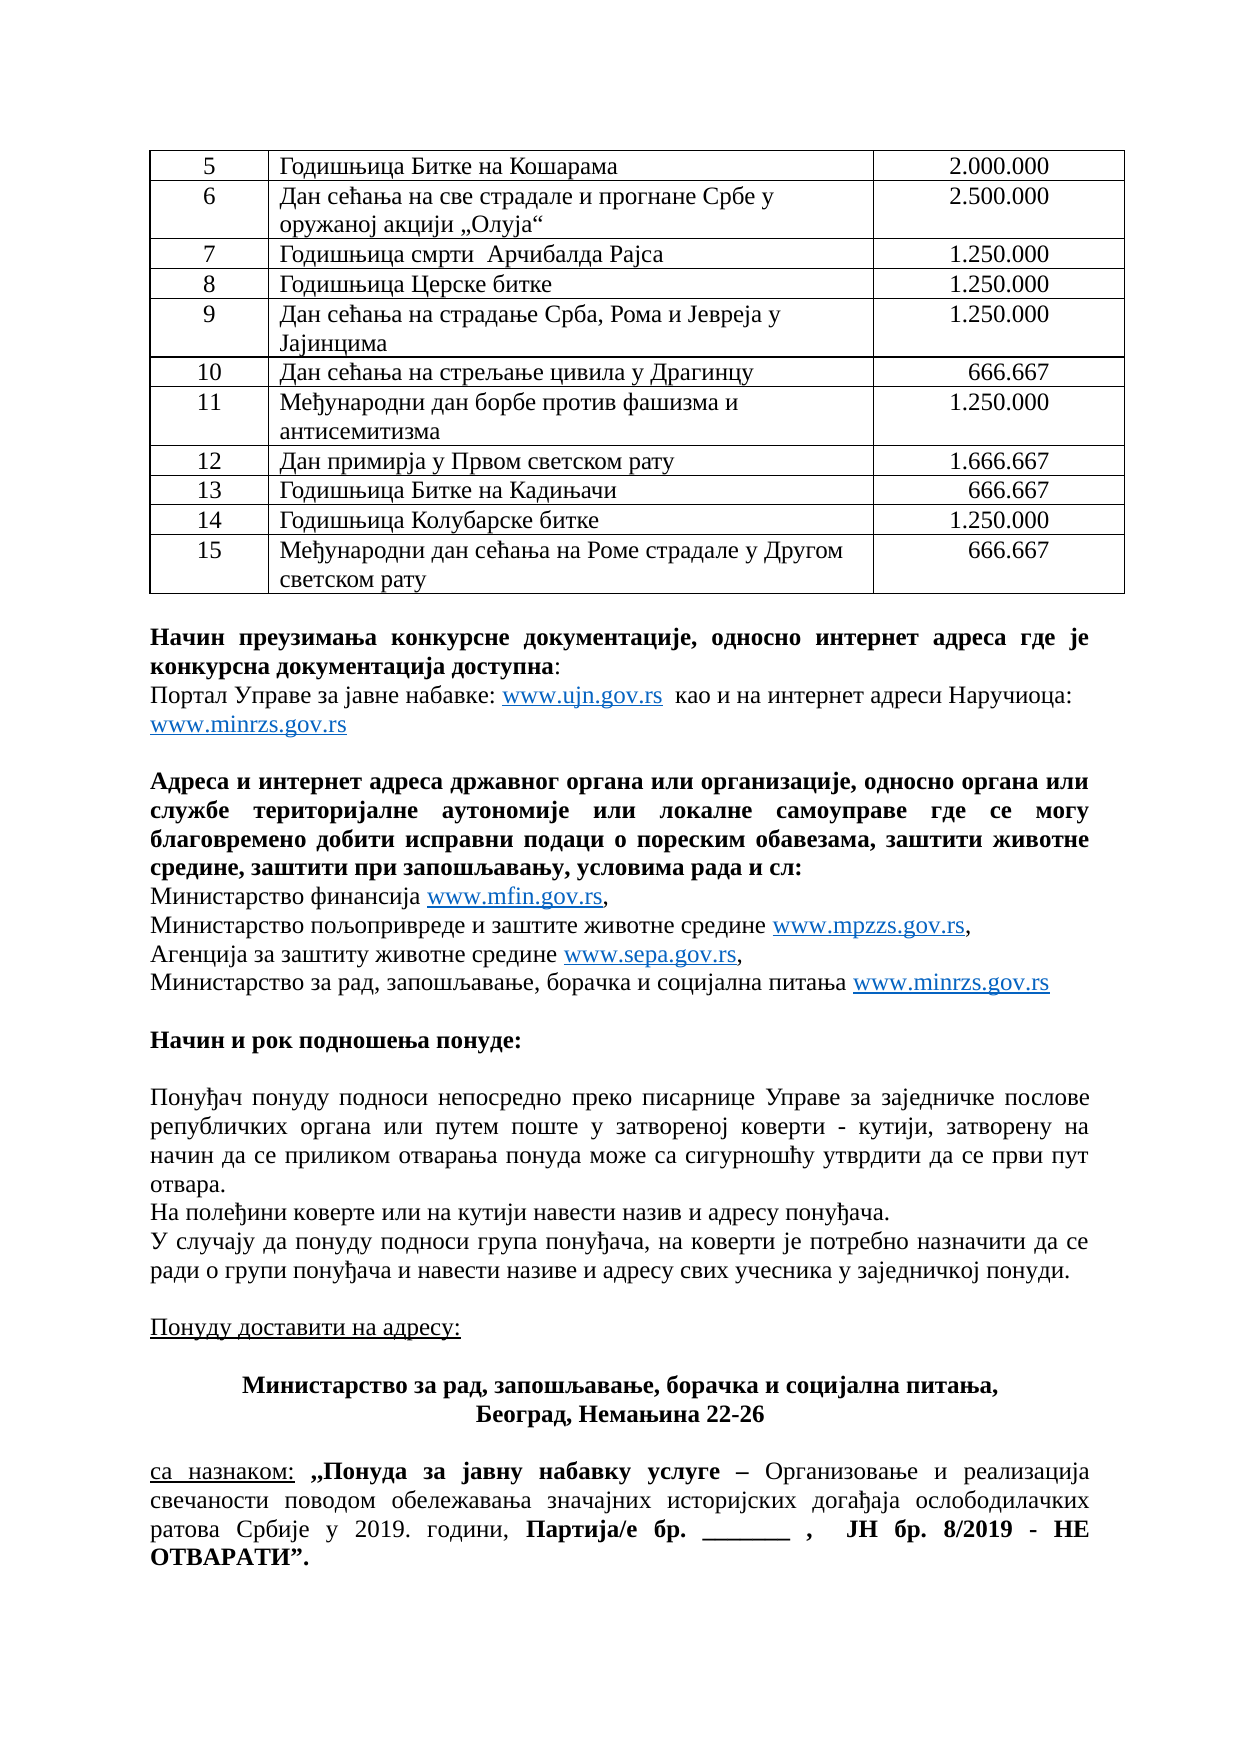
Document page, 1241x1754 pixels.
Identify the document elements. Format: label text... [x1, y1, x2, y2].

table_cell Годишњица Колубарске битке [269, 505, 873, 534]
table_cell Међународни дан борбе против фашизма и антисемитизма [269, 387, 873, 445]
text Портал Управе за јавне набавке: www.ujn.gov.rs као и на интернет адреси Наручиоца: [150, 680, 1090, 709]
table_cell 666.667 [874, 358, 1124, 386]
table_cell 666.667 [874, 535, 1124, 593]
table_cell 1.250.000 [874, 387, 1124, 445]
table_cell 10 [151, 358, 268, 386]
table_cell 5 [151, 151, 268, 180]
table_cell 2.000.000 [874, 151, 1124, 180]
table_cell 15 [151, 535, 268, 593]
text Министарство пољопривреде и заштите животне средине www.mpzzs.gov.rs, [150, 910, 1090, 939]
table_cell Дан примирја у Првом светском рату [269, 446, 873, 474]
text Понуду доставити на адресу: [150, 1312, 1090, 1341]
text У случају да понуду подноси група понуђача, на коверти је потребно назначити да се ради о групи понуђача и навести називе и адресу свих учесника у заједничкој понуди. [150, 1226, 1090, 1284]
table_cell 2.500.000 [874, 181, 1124, 238]
table_cell 14 [151, 505, 268, 534]
table_cell 12 [151, 446, 268, 474]
table_cell 6 [151, 181, 268, 238]
table_cell 666.667 [874, 476, 1124, 504]
table_cell 7 [151, 239, 268, 268]
table_cell Дан сећања на стрељање цивила у Драгинцу [269, 358, 873, 386]
table_cell 1.250.000 [874, 299, 1124, 356]
table_cell Годишњица Битке на Кадињачи [269, 476, 873, 504]
table_cell 1.250.000 [874, 505, 1124, 534]
text Министарство за рад, запошљавање, борачка и социјална питања, [150, 1370, 1090, 1399]
text са назнаком: ,,Понуда за јавну набавку услуге – Oрганизовање и реализација свечаности поводом обележавања значајних историјских догађаја ослободилачких ратова Србије у 2019. години, Партија/е бр. _______ , ЈН бр. 8/2019 - НЕ ОТВАРАТИ”. [150, 1456, 1090, 1571]
table_cell 13 [151, 476, 268, 504]
text Понуђач понуду подноси непосредно преко писарнице Управе за заједничке послове републичких органа или путем поште у затвореној коверти - кутији, затворену на начин да се приликом отварања понуда може са сигурношћу утврдити да се први пут отвара. [150, 1082, 1090, 1197]
text Београд, Немањина 22-26 [150, 1399, 1090, 1427]
text www.minrzs.gov.rs [150, 709, 1090, 737]
text Адреса и интернет адреса државног органа или организације, односно органа или службе територијалне аутономије или локалне самоуправе где се могу благовремено добити исправни подаци о пореским обавезама, заштити животне средине, заштити при запошљавању, условима рада и сл: [150, 766, 1090, 881]
table_cell Међународни дан сећања на Роме страдале у Другом светском рату [269, 535, 873, 593]
table_cell 1.250.000 [874, 269, 1124, 298]
table_cell 11 [151, 387, 268, 445]
text Министарство финансија www.mfin.gov.rs, [150, 881, 1090, 910]
table_cell 1.666.667 [874, 446, 1124, 474]
table_cell Годишњица смрти Арчибалда Рајса [269, 239, 873, 268]
table_cell 8 [151, 269, 268, 298]
table_cell 9 [151, 299, 268, 356]
text Начин преузимања конкурсне документације, односно интернет адреса где је конкурсна документација доступна: [150, 622, 1090, 680]
table_cell Годишњица Церске битке [269, 269, 873, 298]
text Начин и рок подношења пoнуде: [150, 1025, 1090, 1054]
text На полеђини коверте или на кутији навести назив и адресу понуђача. [150, 1197, 1090, 1226]
table_cell 1.250.000 [874, 239, 1124, 268]
text Агенција за заштиту животне средине www.sepa.gov.rs, [150, 939, 1090, 967]
table_cell Дан сећања на страдање Срба, Рома и Јевреја у Јајинцима [269, 299, 873, 356]
table_cell Дан сећања на све страдале и прогнане Србе у оружаној акцији „Олуја“ [269, 181, 873, 238]
table_cell Годишњица Битке на Кошарама [269, 151, 873, 180]
text Министарство за рад, запошљавање, борачка и социјална питања www.minrzs.gov.rs [150, 967, 1090, 996]
